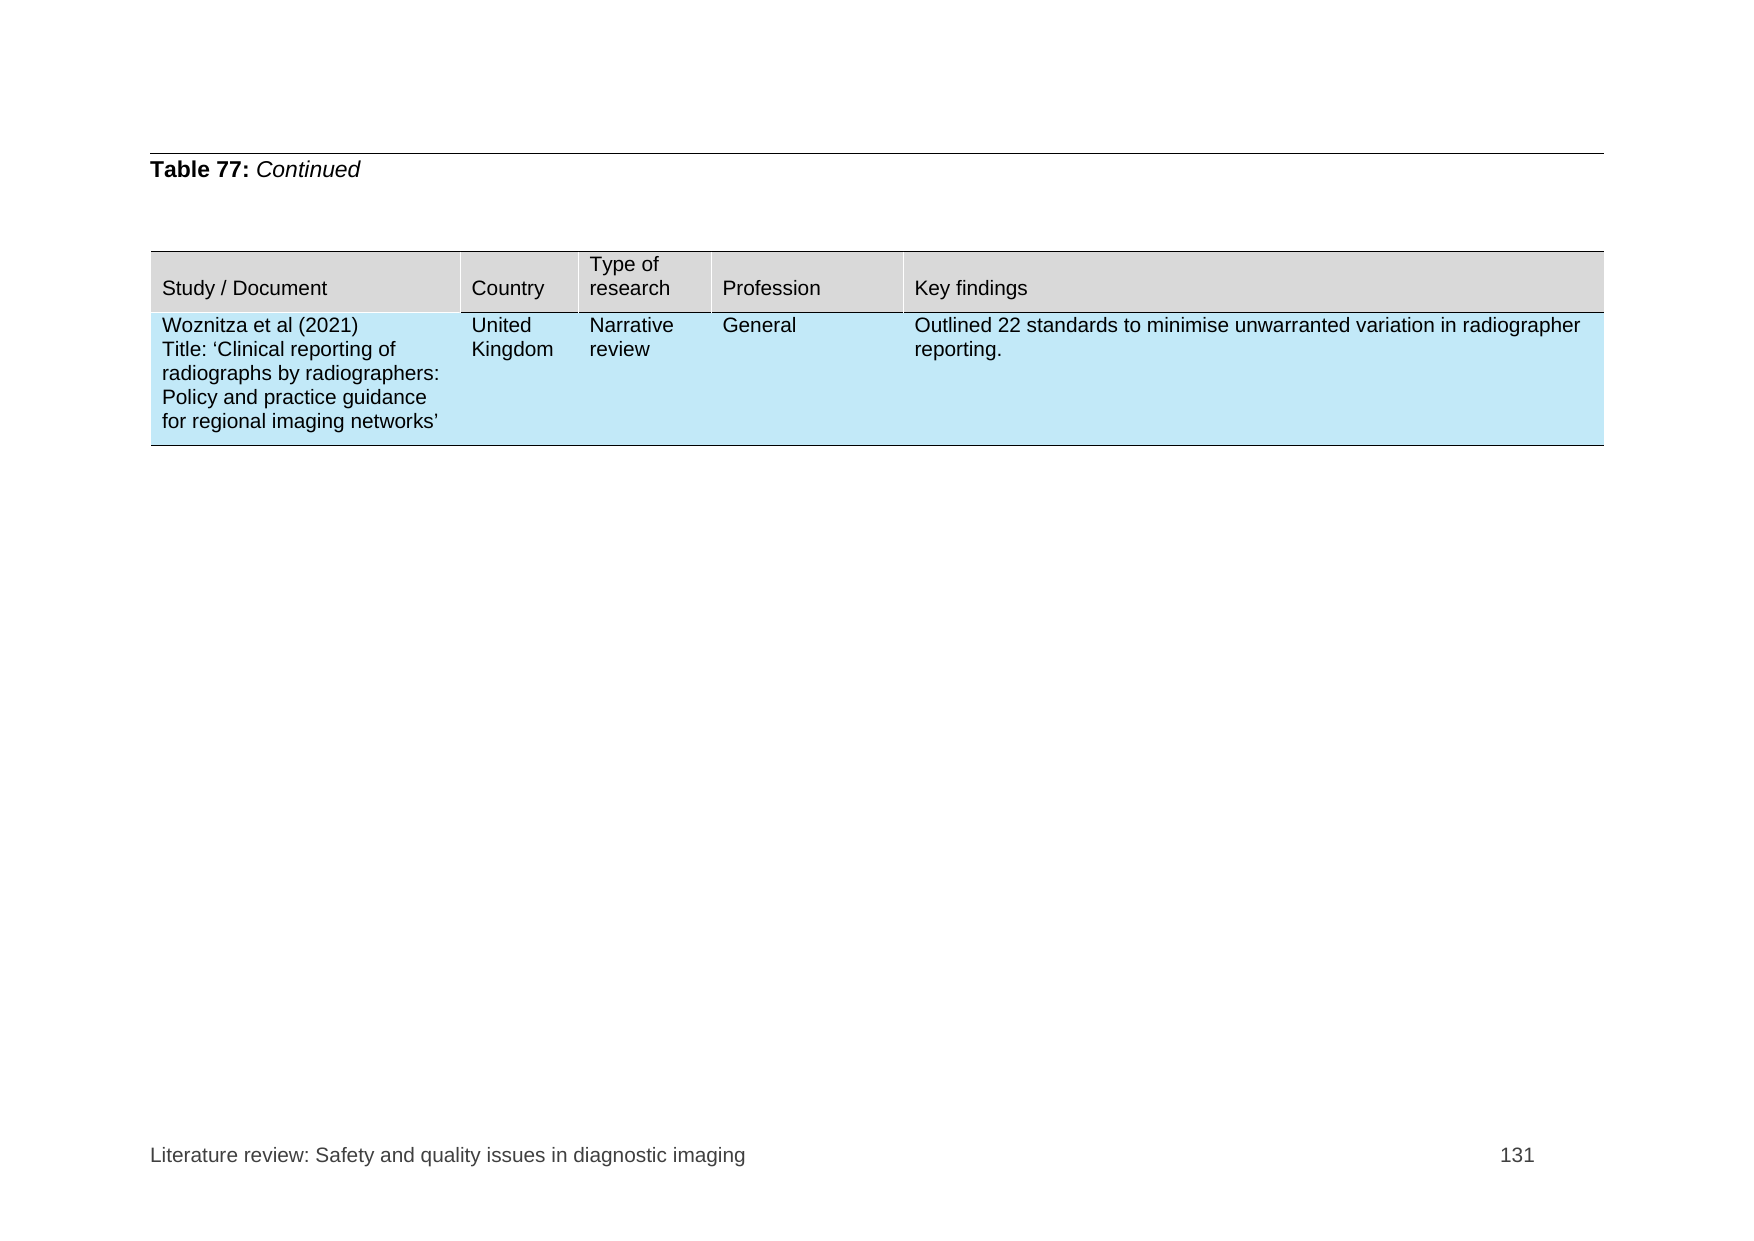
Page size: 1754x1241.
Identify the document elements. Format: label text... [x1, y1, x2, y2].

table_header Key findings [904, 252, 1604, 312]
table_cell United Kingdom [460, 313, 578, 445]
table_cell General [711, 313, 903, 445]
table_header Type of research [579, 252, 711, 312]
table_header Study / Document [151, 252, 460, 312]
table_header Profession [712, 252, 903, 312]
table_cell Outlined 22 standards to minimise unwarranted variation in radiographer reporting. [903, 313, 1604, 445]
table_cell Narrative review [578, 313, 711, 445]
table_cell Woznitza et al (2021) Title: ‘Clinical reporting of radiographs by radiographers: Policy and practice guidance for regional imaging networks’ [151, 313, 460, 445]
table_header Country [461, 252, 578, 312]
